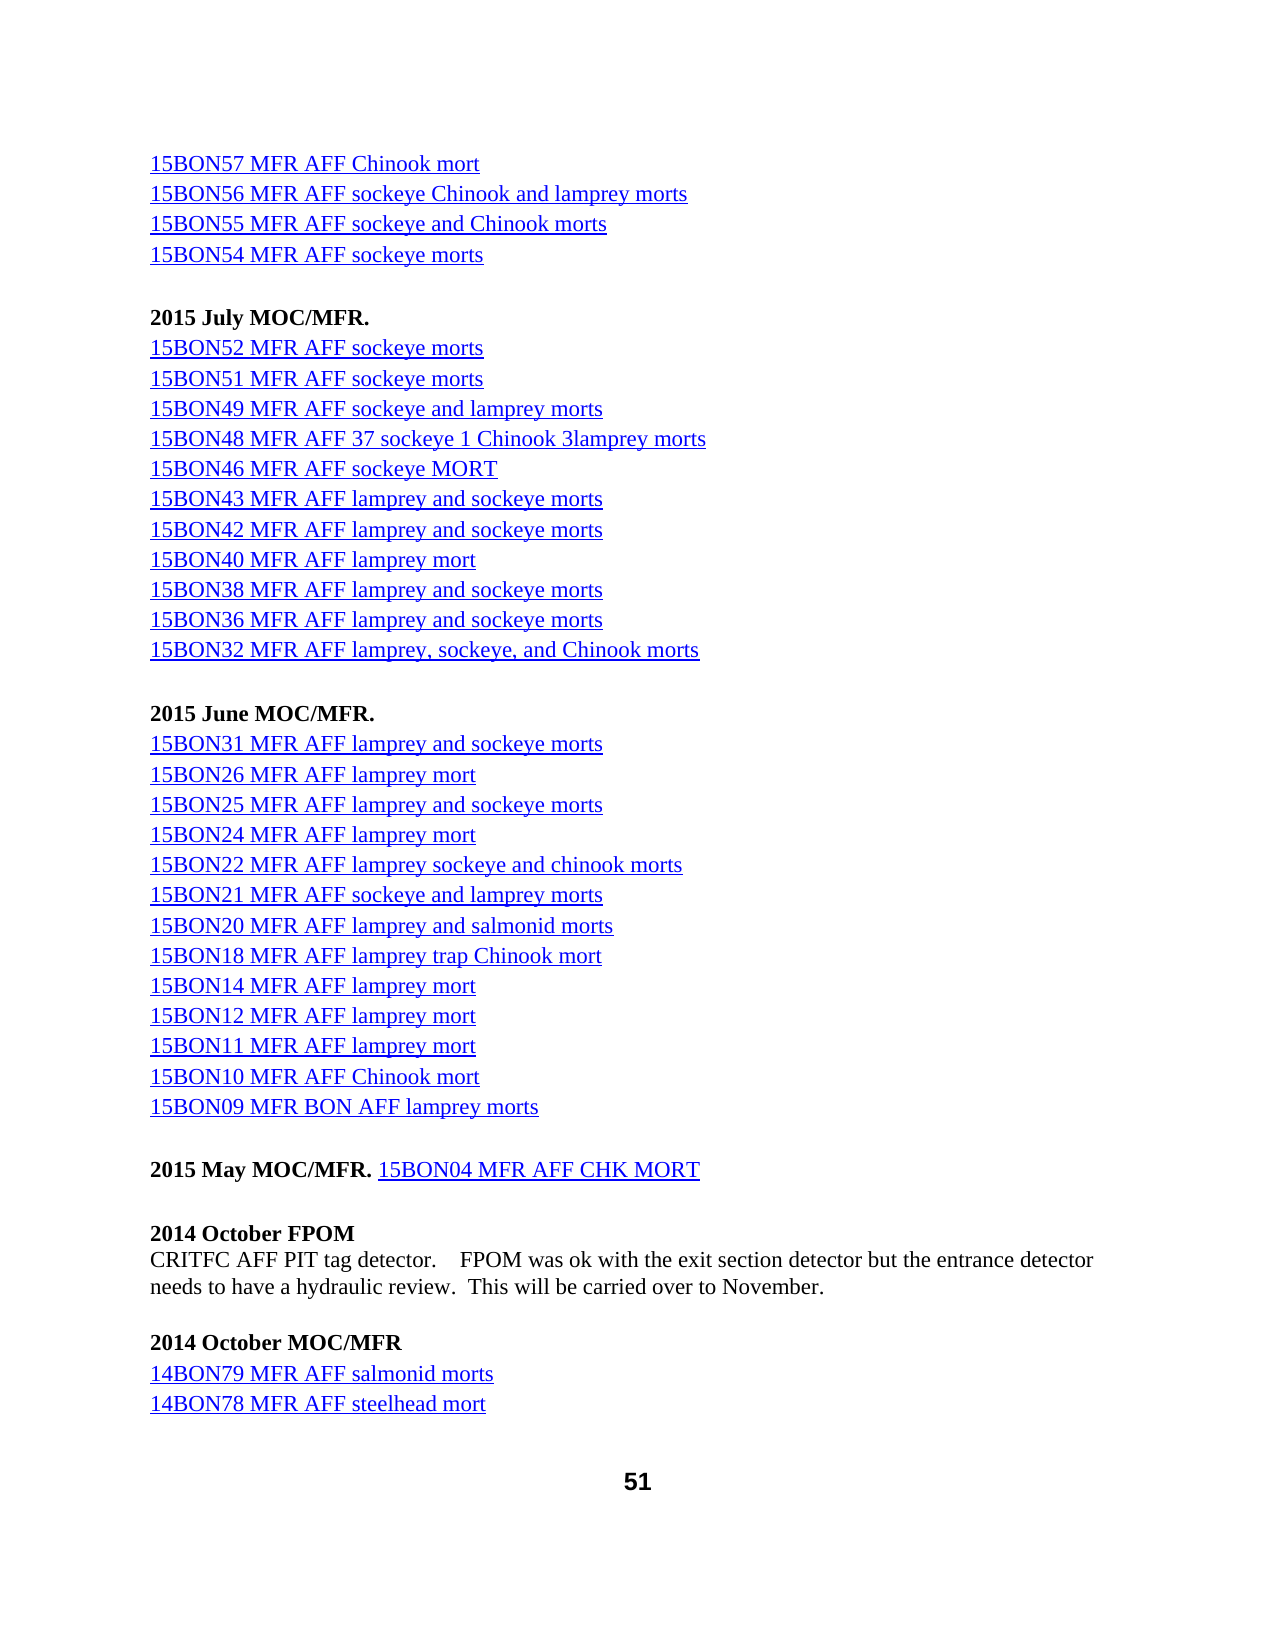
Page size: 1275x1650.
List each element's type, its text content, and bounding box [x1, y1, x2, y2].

list 2015 July MOC/MFR. [150, 304, 1125, 331]
list 15BON52 MFR AFF sockeye morts 15BON51 MFR AFF sockeye morts 15BON49 MFR AFF sockeye and lamprey morts 15BON48 MFR AFF 37 sockeye 1 Chinook 3lamprey morts 15BON46 MFR AFF sockeye MORT 15BON43 MFR AFF lamprey and sockeye morts 15BON42 MFR AFF lamprey and sockeye morts 15BON40 MFR AFF lamprey mort 15BON38 MFR AFF lamprey and sockeye morts 15BON36 MFR AFF lamprey and sockeye morts 15BON32 MFR AFF lamprey, sockeye, and Chinook morts [150, 334, 1125, 696]
list 2015 May MOC/MFR. 15BON04 MFR AFF CHK MORT [150, 1157, 1125, 1216]
list 15BON31 MFR AFF lamprey and sockeye morts 15BON26 MFR AFF lamprey mort 15BON25 MFR AFF lamprey and sockeye morts 15BON24 MFR AFF lamprey mort 15BON22 MFR AFF lamprey sockeye and chinook morts 15BON21 MFR AFF sockeye and lamprey morts 15BON20 MFR AFF lamprey and salmonid morts [150, 730, 1125, 938]
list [150, 150, 1125, 300]
text CRITFC AFF PIT tag detector. FPOM was ok with the exit section detector but the entrance detector needs to have a hydraulic review. This will be carried over to November. [150, 1247, 1125, 1299]
list 15BON18 MFR AFF lamprey trap Chinook mort 15BON14 MFR AFF lamprey mort 15BON12 MFR AFF lamprey mort 15BON11 MFR AFF lamprey mort 15BON10 MFR AFF Chinook mort 15BON09 MFR BON AFF lamprey morts [150, 942, 1125, 1152]
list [150, 1360, 1125, 1416]
text 2014 October FPOM [150, 1220, 1125, 1247]
list 2014 October MOC/MFR [150, 1329, 1125, 1356]
list 2015 June MOC/MFR. [150, 700, 1125, 727]
